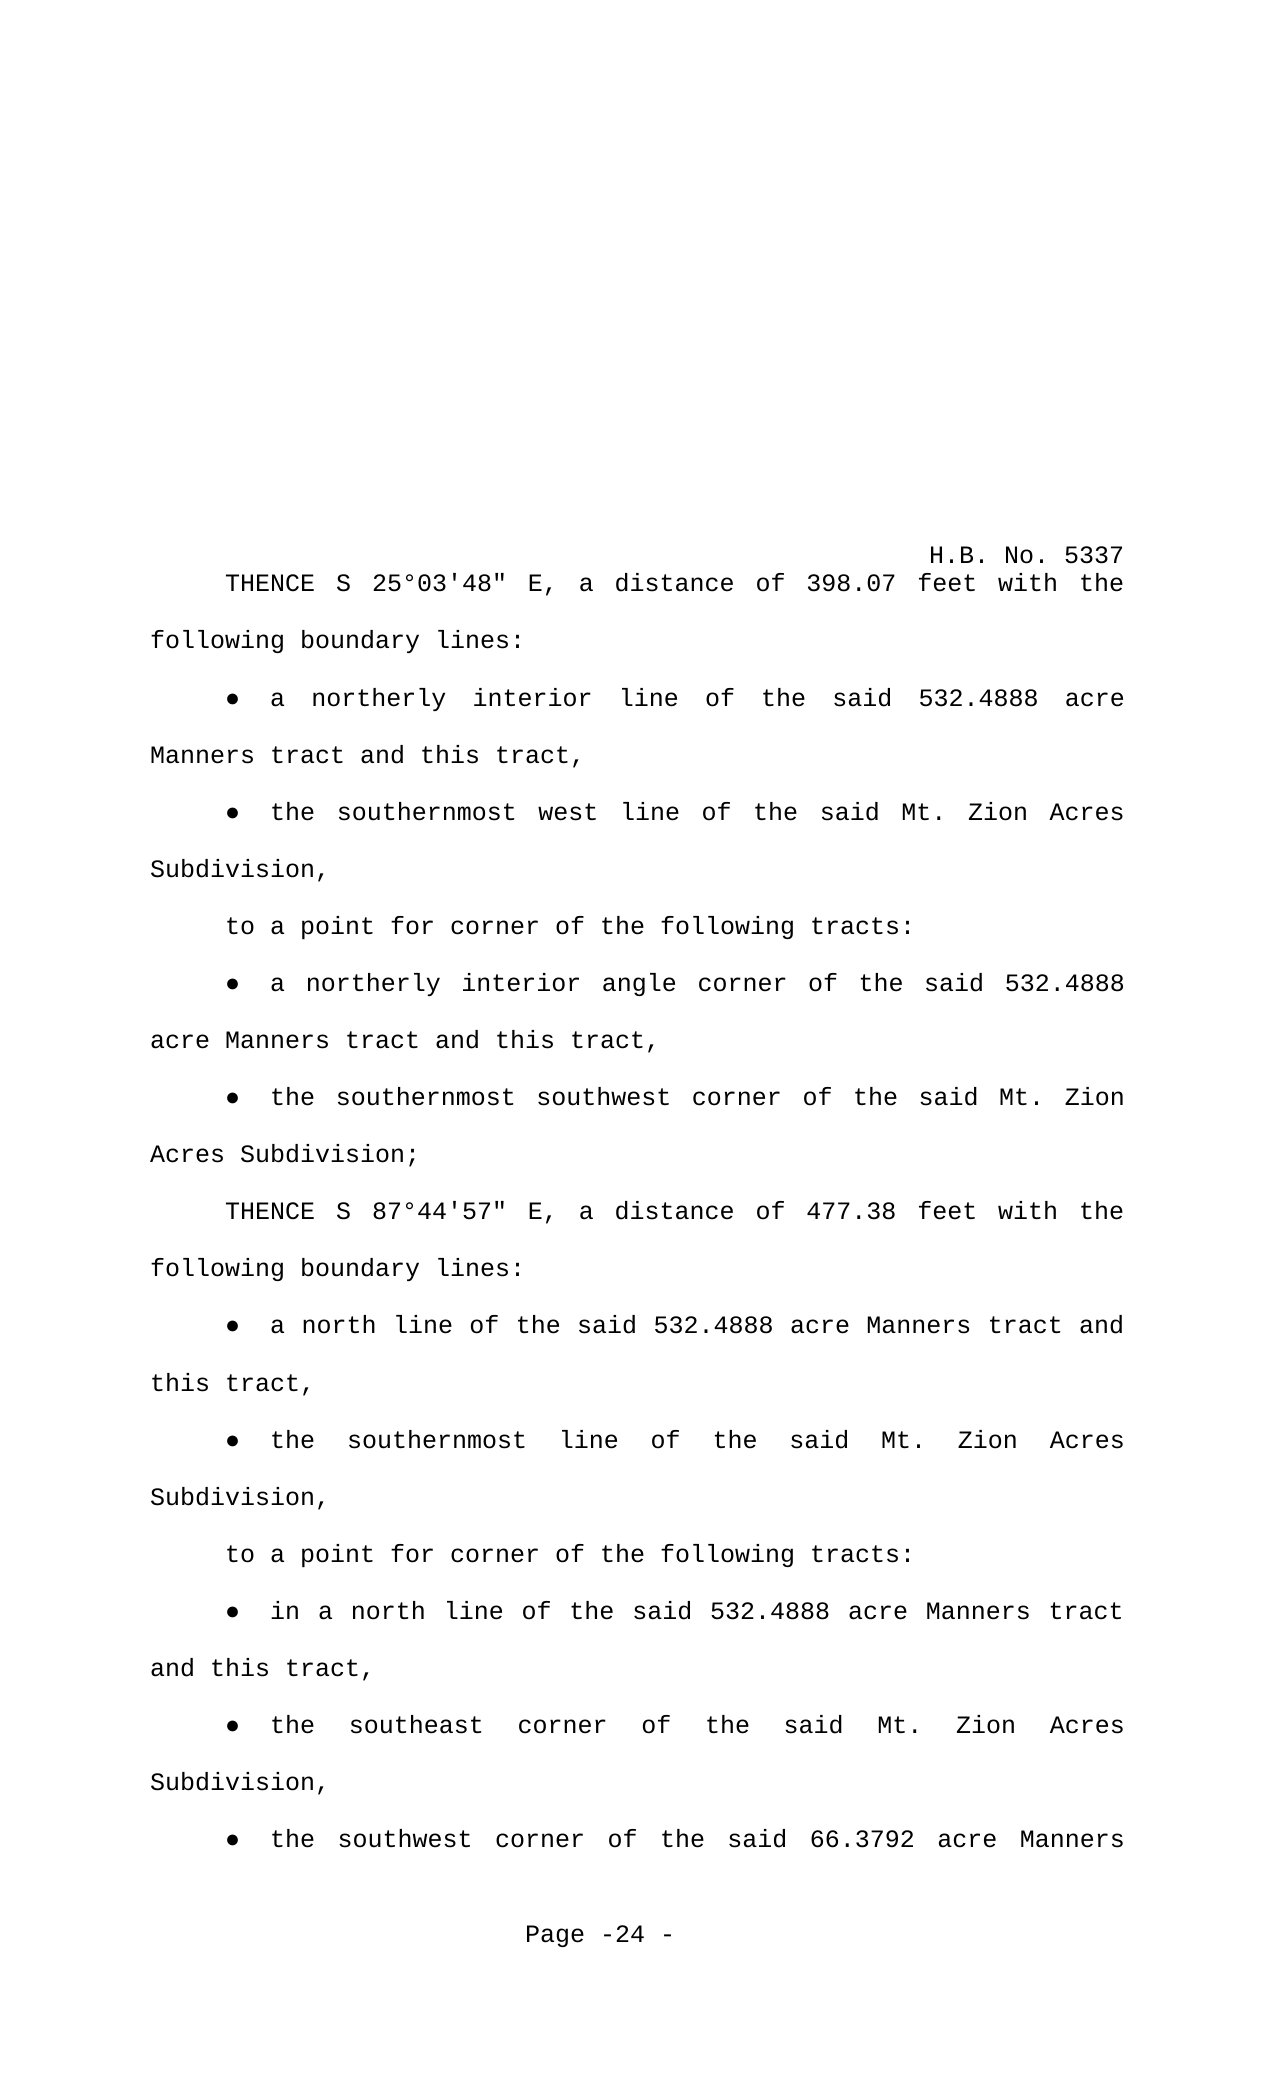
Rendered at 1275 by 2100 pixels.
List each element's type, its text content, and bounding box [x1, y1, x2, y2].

text to a point for corner of the following tracts: [150, 1541, 1125, 1570]
text ● the southernmost southwest corner of the said Mt. Zion Acres Subdivision; [150, 1084, 1125, 1170]
text THENCE S 87°44'57" E, a distance of 477.38 feet with the following boundary lines: [150, 1199, 1125, 1284]
text to a point for corner of the following tracts: [150, 913, 1125, 942]
text ● the southeast corner of the said Mt. Zion Acres Subdivision, [150, 1712, 1125, 1798]
text ● a north line of the said 532.4888 acre Manners tract and this tract, [150, 1313, 1125, 1398]
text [150, 1827, 1125, 1855]
text THENCE S 25°03'48" E, a distance of 398.07 feet with the following boundary lines: [150, 571, 1125, 656]
text ● a northerly interior line of the said 532.4888 acre Manners tract and this tract, [150, 685, 1125, 771]
text ● in a north line of the said 532.4888 acre Manners tract and this tract, [150, 1598, 1125, 1684]
text ● a northerly interior angle corner of the said 532.4888 acre Manners tract and this tract, [150, 970, 1125, 1056]
text ● the southernmost line of the said Mt. Zion Acres Subdivision, [150, 1427, 1125, 1513]
text ● the southernmost west line of the said Mt. Zion Acres Subdivision, [150, 799, 1125, 885]
